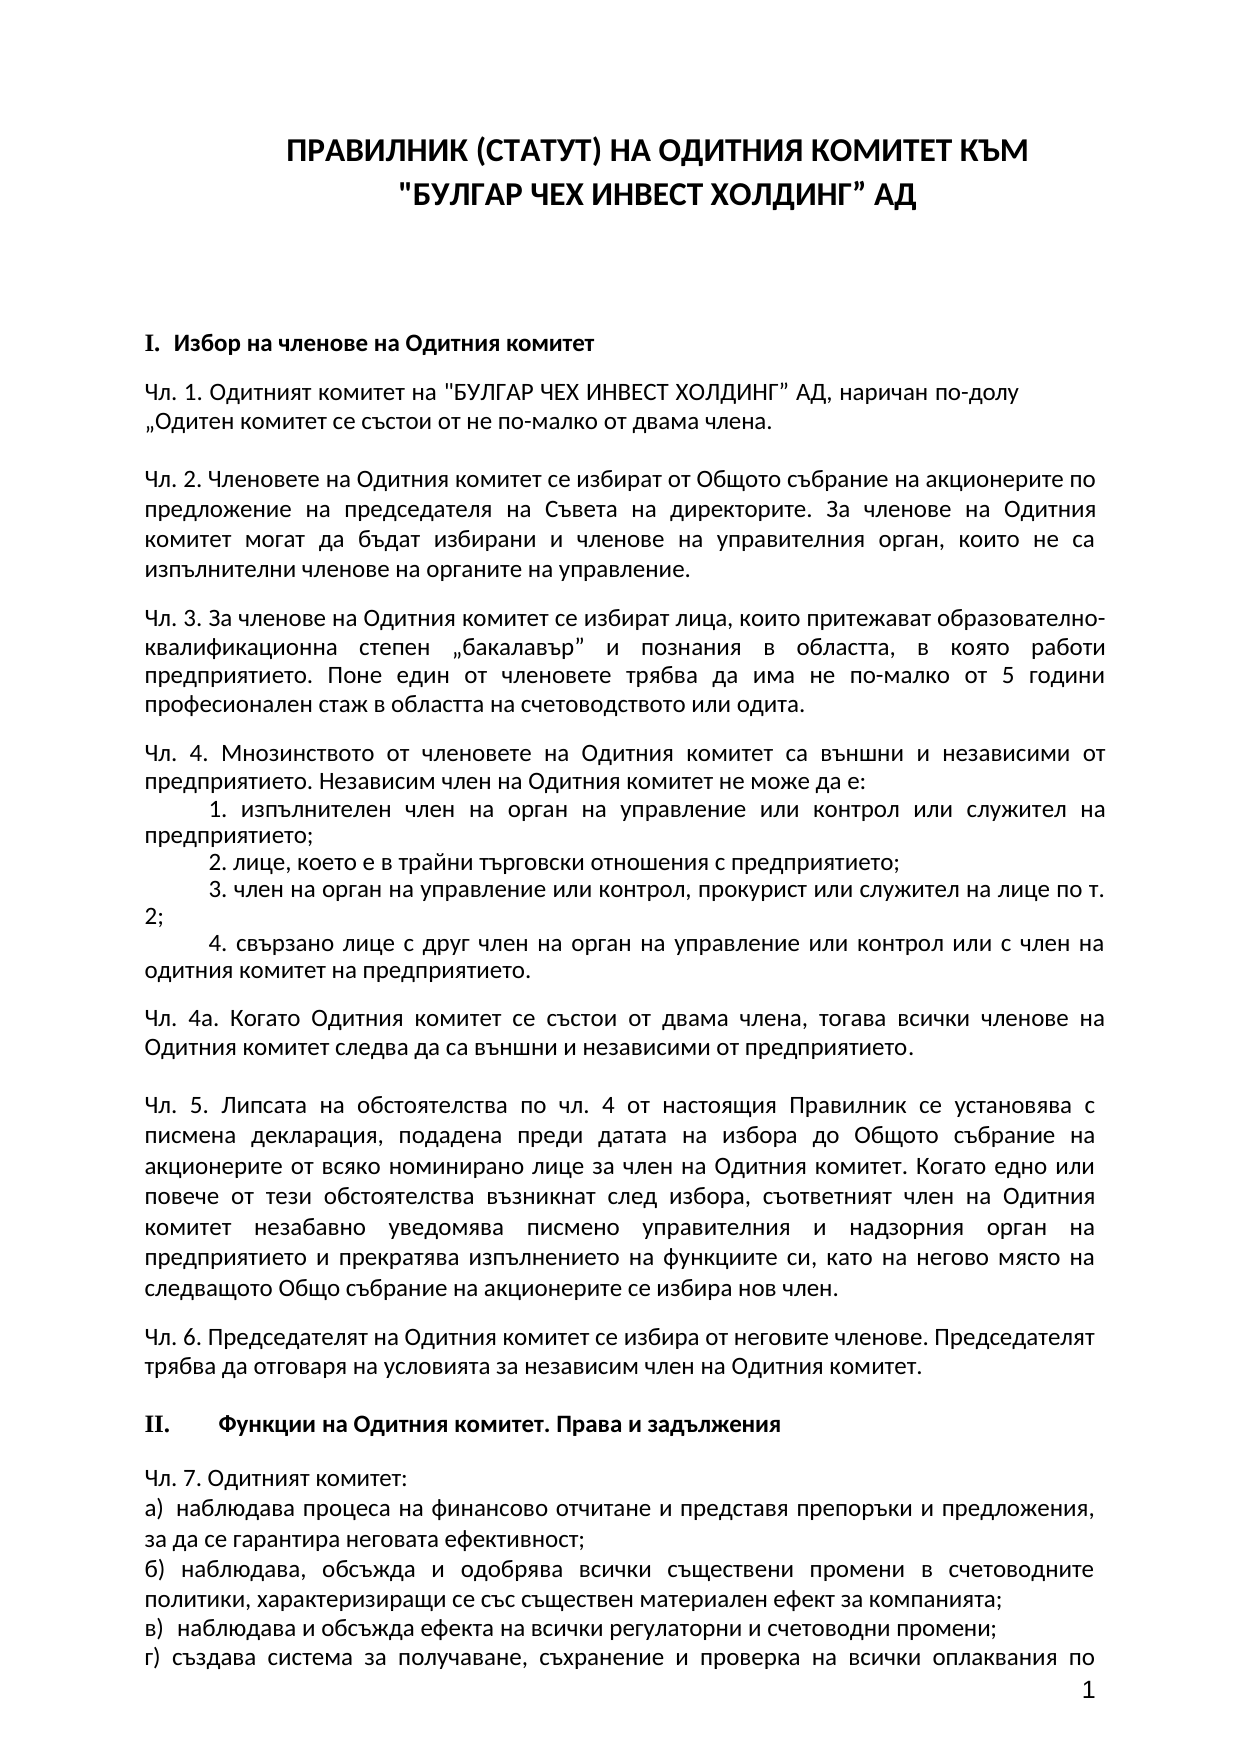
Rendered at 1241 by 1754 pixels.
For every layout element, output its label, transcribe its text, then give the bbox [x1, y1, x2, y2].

subtitle Функции на Одитния комитет. Права и задължения [144, 1408, 1107, 1439]
text Чл. 5. Липсата на обстоятелства по чл. 4 от настоящия Правилник се установява с писмена декларация, подадена преди датата на избора до Общото събрание на акционерите от всяко номинирано лице за член на Одитния комитет. Когато едно или повече от тези обстоятелства възникнат след избора, съответният член на Одитния комитет незабавно уведомява писмено управителния и надзорния орган на предприятието и прекратява изпълнението на функциите си, като на негово място на следващото Общо събрание на акционерите се избира нов член. [144, 1089, 1096, 1302]
title ПРАВИЛНИК (СТАТУТ) НА ОДИТНИЯ КОМИТЕТ КЪМ [214, 137, 1101, 167]
text Чл. 2. Членовете на Одитния комитет се избират от Общото събрание на акционерите по предложение на председателя на Съвета на директорите. За членове на Одитния комитет могат да бъдат избирани и членове на управителния орган, които не са изпълнителни членове на органите на управление. [144, 463, 1096, 583]
text Чл. 3. За членове на Одитния комитет се избират лица, които притежават образователно-квалификационна степен „бакалавър” и познания в областта, в която работи предприятието. Поне един от членовете трябва да има не по-малко от 5 години професионален стаж в областта на счетоводството или одита. [144, 603, 1107, 718]
text Чл. 7. Одитният комитет: [144, 1464, 1107, 1492]
text Чл. 6. Председателят на Одитния комитет се избира от неговите членове. Председателят трябва да отговаря на условията за независим член на Одитния комитет. [144, 1322, 1107, 1380]
text в) наблюдава и обсъжда ефекта на всички регулаторни и счетоводни промени; [144, 1613, 1107, 1642]
title "БУЛГАР ЧЕХ ИНВЕСТ ХОЛДИНГ” АД [214, 181, 1101, 211]
text Чл. 4. Мнозинството от членовете на Одитния комитет са външни и независими от предприятието. Независим член на Одитния комитет не може да е: [144, 738, 1107, 796]
text Чл. 1. Одитният комитет на "БУЛГАР ЧЕХ ИНВЕСТ ХОЛДИНГ” АД, наричан по-долу [144, 378, 1107, 406]
text „Одитен комитет се състои от не по-малко от двама члена. [144, 406, 1107, 435]
text 4. свързано лице с друг член на орган на управление или контрол или с член на одитния комитет на предприятието. [144, 930, 1107, 984]
text 3. член на орган на управление или контрол, прокурист или служител на лице по т. 2; [144, 876, 1107, 930]
subtitle Избор на членове на Одитния комитет [144, 327, 1107, 358]
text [144, 1642, 1096, 1672]
text 1. изпълнителен член на орган на управление или контрол или служител на предприятието; [144, 796, 1107, 849]
text Чл. 4а. Когато Одитния комитет се състои от двама члена, тогава всички членове на Одитния комитет следва да са външни и независими от предприятието. [144, 1004, 1107, 1061]
text 2. лице, което е в трайни търговски отношения с предприятието; [144, 849, 1107, 876]
text а) наблюдава процеса на финансово отчитане и представя препоръки и предложения, за да се гарантира неговата ефективност; [144, 1492, 1096, 1553]
text б) наблюдава, обсъжда и одобрява всички съществени промени в счетоводните политики, характеризиращи се със съществен материален ефект за компанията; [144, 1553, 1096, 1613]
